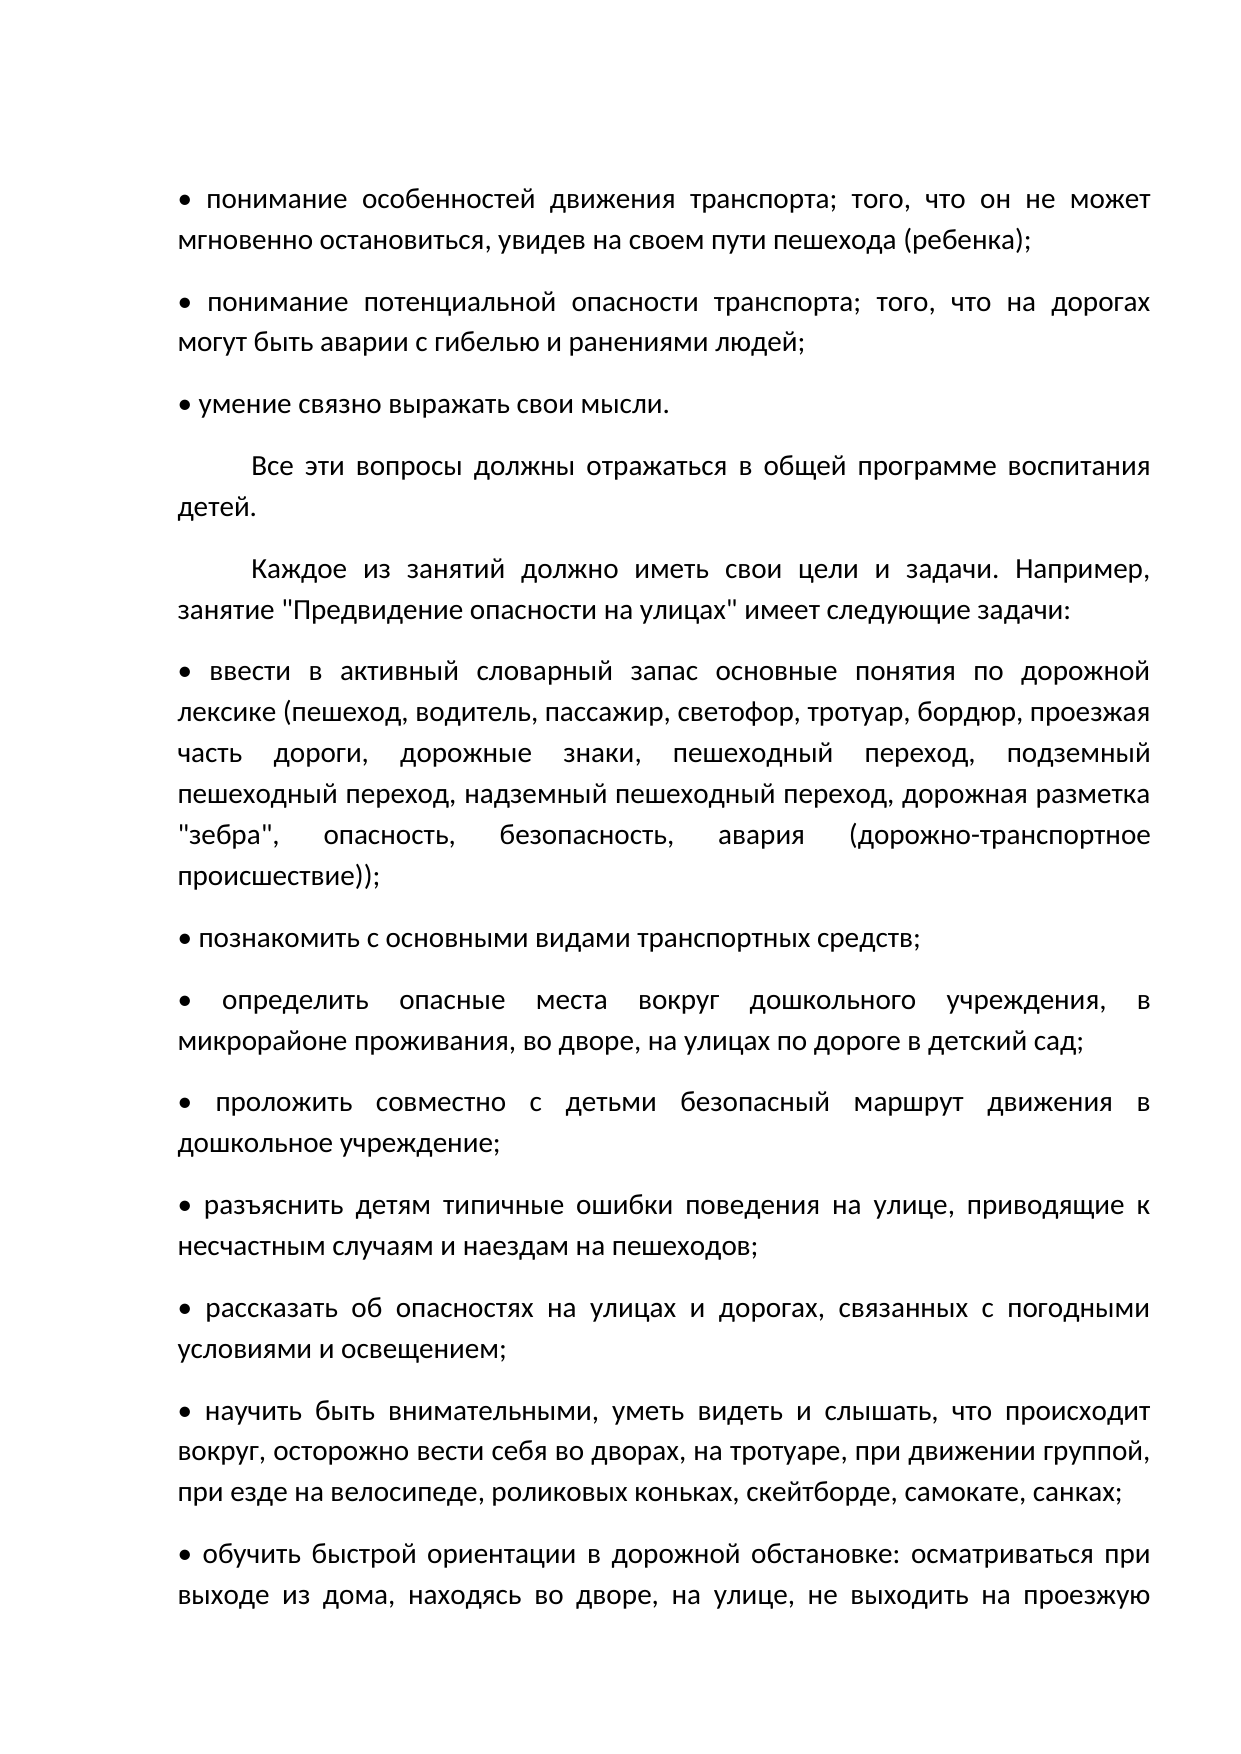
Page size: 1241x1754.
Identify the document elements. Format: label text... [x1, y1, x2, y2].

text • понимание потенциальной опасности транспорта; того, что на дорогах могут быть аварии с гибелью и ранениями людей; [177, 283, 1152, 359]
text Каждое из занятий должно иметь свои цели и задачи. Например, занятие "Предвидение опасности на улицах" имеет следующие задачи: [177, 550, 1152, 626]
text • проложить совместно с детьми безопасный маршрут движения в дошкольное учреждение; [177, 1083, 1152, 1160]
text Все эти вопросы должны отражаться в общей программе воспитания детей. [177, 447, 1152, 524]
text • ввести в активный словарный запас основные понятия по дорожной лексике (пешеход, водитель, пассажир, светофор, тротуар, бордюр, проезжая часть дороги, дорожные знаки, пешеходный переход, подземный пешеходный переход, надземный пешеходный переход, дорожная разметка "зебра", опасность, безопасность, авария (дорожно-транспортное происшествие)); [177, 652, 1152, 893]
text • понимание особенностей движения транспорта; того, что он не может мгновенно остановиться, увидев на своем пути пешехода (ребенка); [177, 180, 1152, 256]
text • определить опасные места вокруг дошкольного учреждения, в микрорайоне проживания, во дворе, на улицах по дороге в детский сад; [177, 981, 1152, 1057]
text • умение связно выражать свои мысли. [177, 385, 1152, 421]
text • разъяснить детям типичные ошибки поведения на улице, приводящие к несчастным случаям и наездам на пешеходов; [177, 1186, 1152, 1263]
text • научить быть внимательными, уметь видеть и слышать, что происходит вокруг, осторожно вести себя во дворах, на тротуаре, при движении группой, при езде на велосипеде, роликовых коньках, скейтборде, самокате, санках; [177, 1392, 1152, 1509]
text • познакомить с основными видами транспортных средств; [177, 919, 1152, 954]
text • рассказать об опасностях на улицах и дорогах, связанных с погодными условиями и освещением; [177, 1289, 1152, 1365]
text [177, 1535, 1152, 1612]
